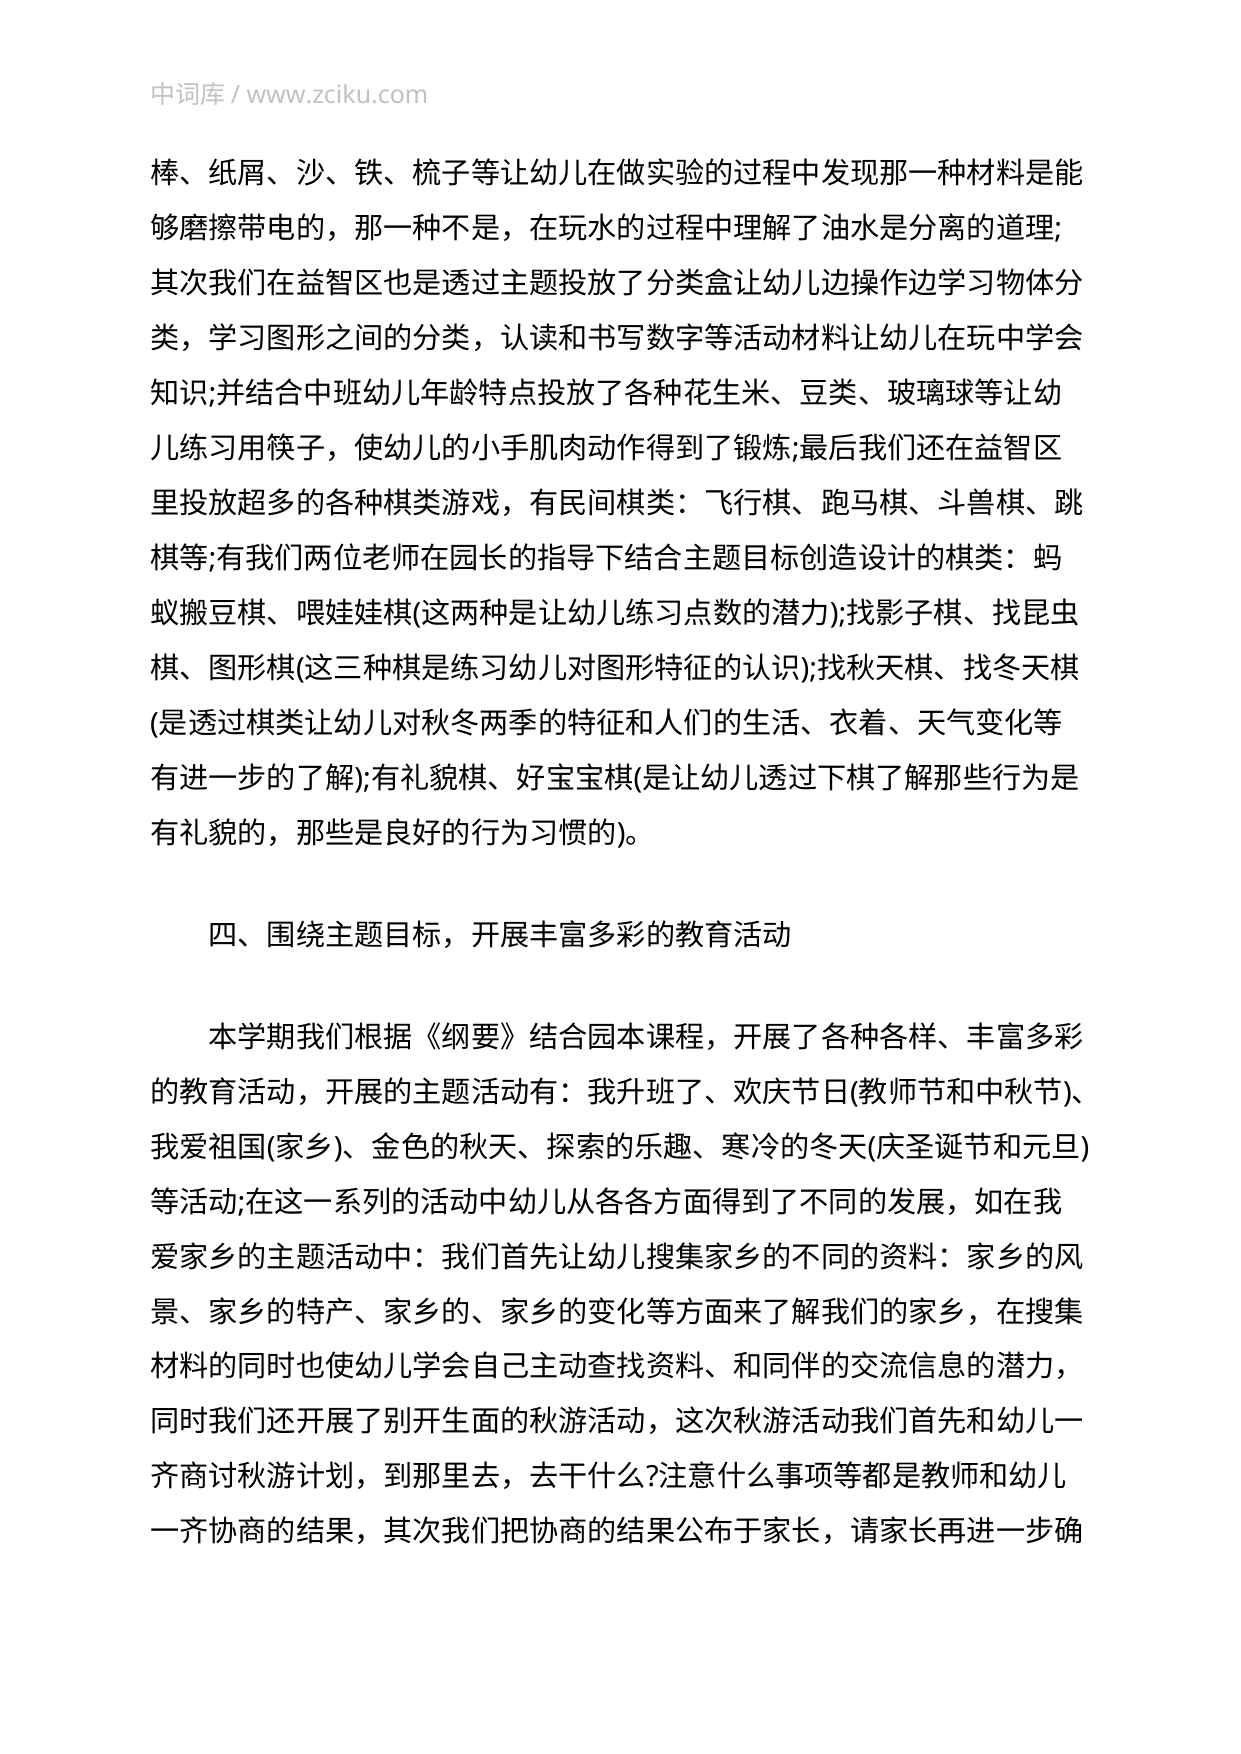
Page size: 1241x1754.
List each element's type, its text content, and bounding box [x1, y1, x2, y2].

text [150, 1013, 1090, 1550]
text 四、围绕主题目标，开展丰富多彩的教育活动 [150, 912, 1090, 954]
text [150, 150, 1090, 852]
